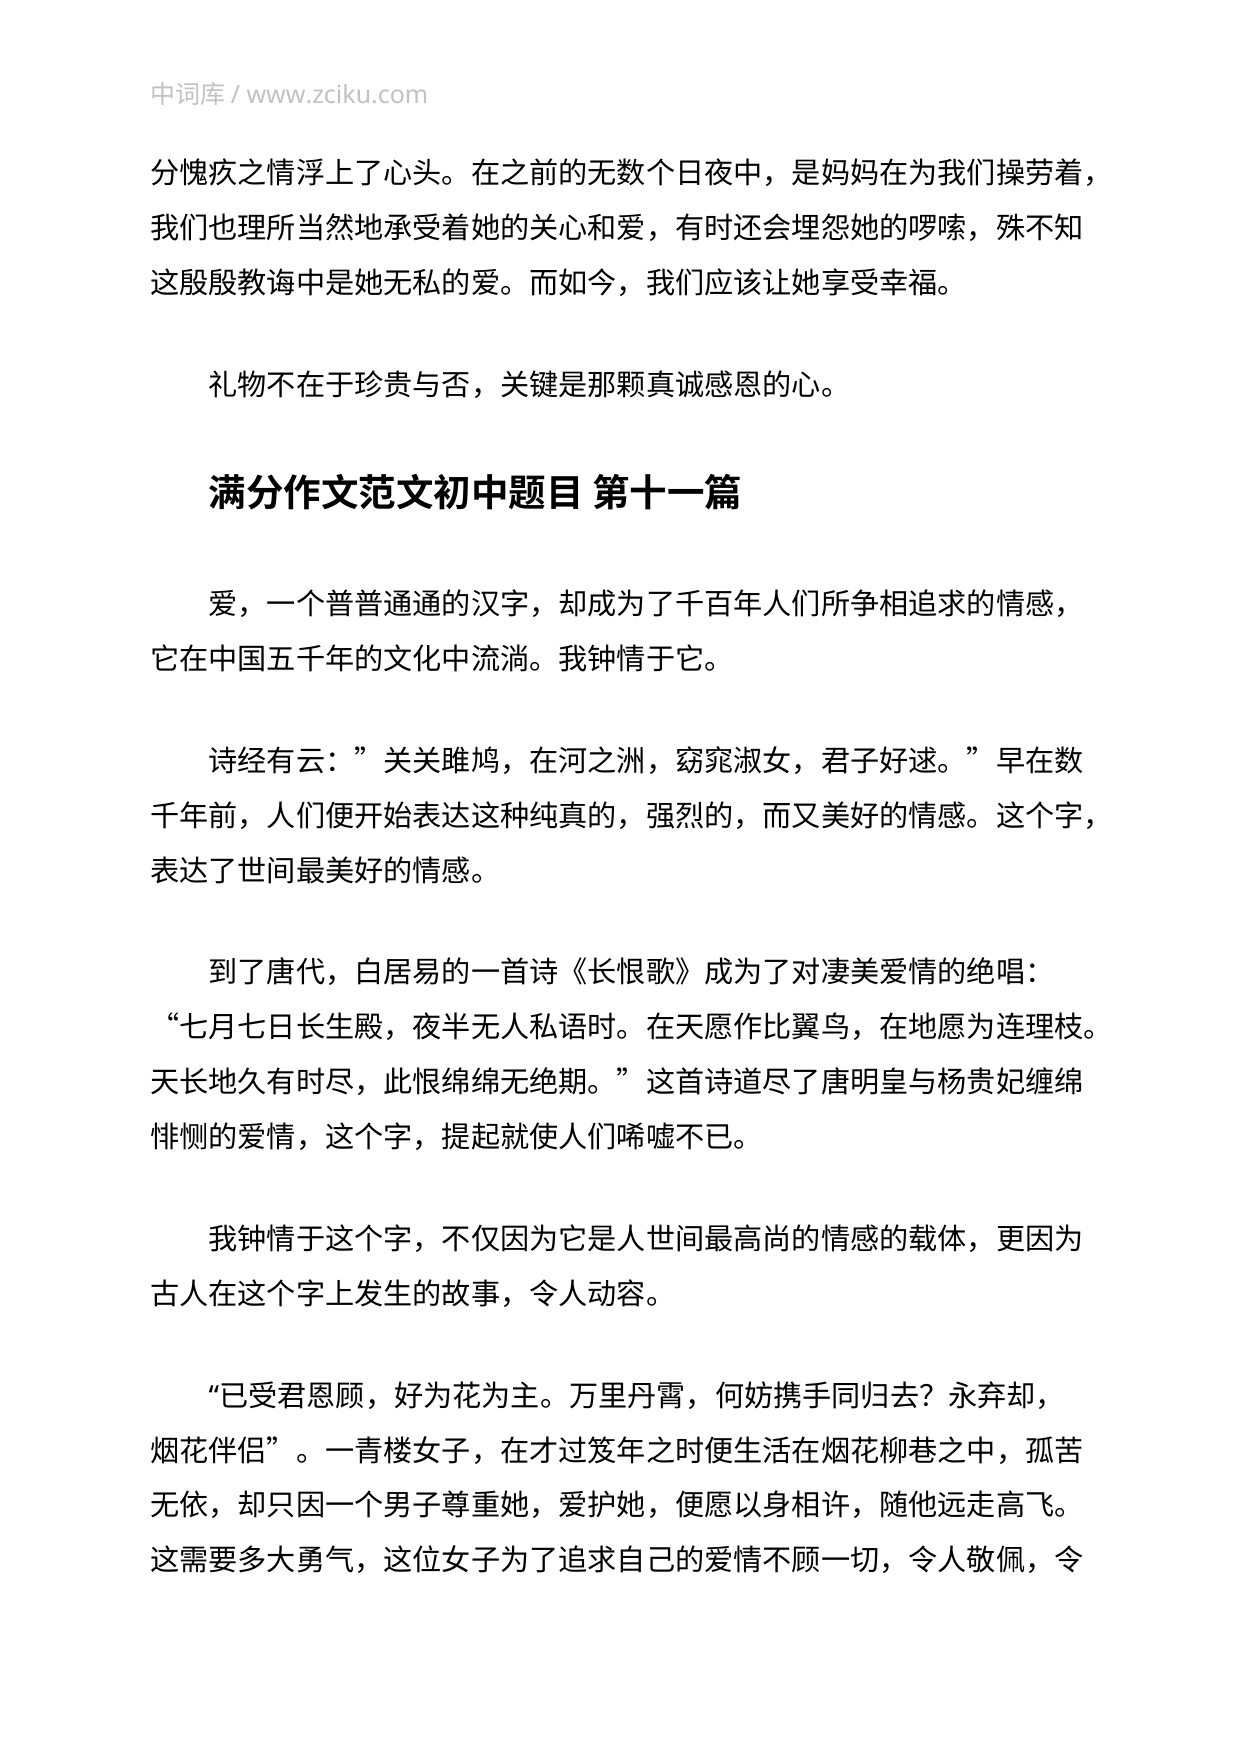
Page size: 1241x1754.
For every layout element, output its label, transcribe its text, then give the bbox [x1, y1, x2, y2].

text 诗经有云：”关关雎鸠，在河之洲，窈窕淑女，君子好逑。”早在数千年前，人们便开始表达这种纯真的，强烈的，而又美好的情感。这个字，表达了世间最美好的情感。 [150, 737, 1090, 889]
text 到了唐代，白居易的一首诗《长恨歌》成为了对凄美爱情的绝唱：“七月七日长生殿，夜半无人私语时。在天愿作比翼鸟，在地愿为连理枝。天长地久有时尽，此恨绵绵无绝期。”这首诗道尽了唐明皇与杨贵妃缠绵悱恻的爱情，这个字，提起就使人们唏嘘不已。 [150, 949, 1090, 1156]
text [150, 1372, 1090, 1579]
text 满分作文范文初中题目 第十一篇 [150, 463, 1090, 518]
text 爱，一个普普通通的汉字，却成为了千百年人们所争相追求的情感，它在中国五千年的文化中流淌。我钟情于它。 [150, 581, 1090, 678]
text 我钟情于这个字，不仅因为它是人世间最高尚的情感的载体，更因为古人在这个字上发生的故事，令人动容。 [150, 1215, 1090, 1313]
text 礼物不在于珍贵与否，关键是那颗真诚感恩的心。 [150, 362, 1090, 404]
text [150, 150, 1090, 302]
